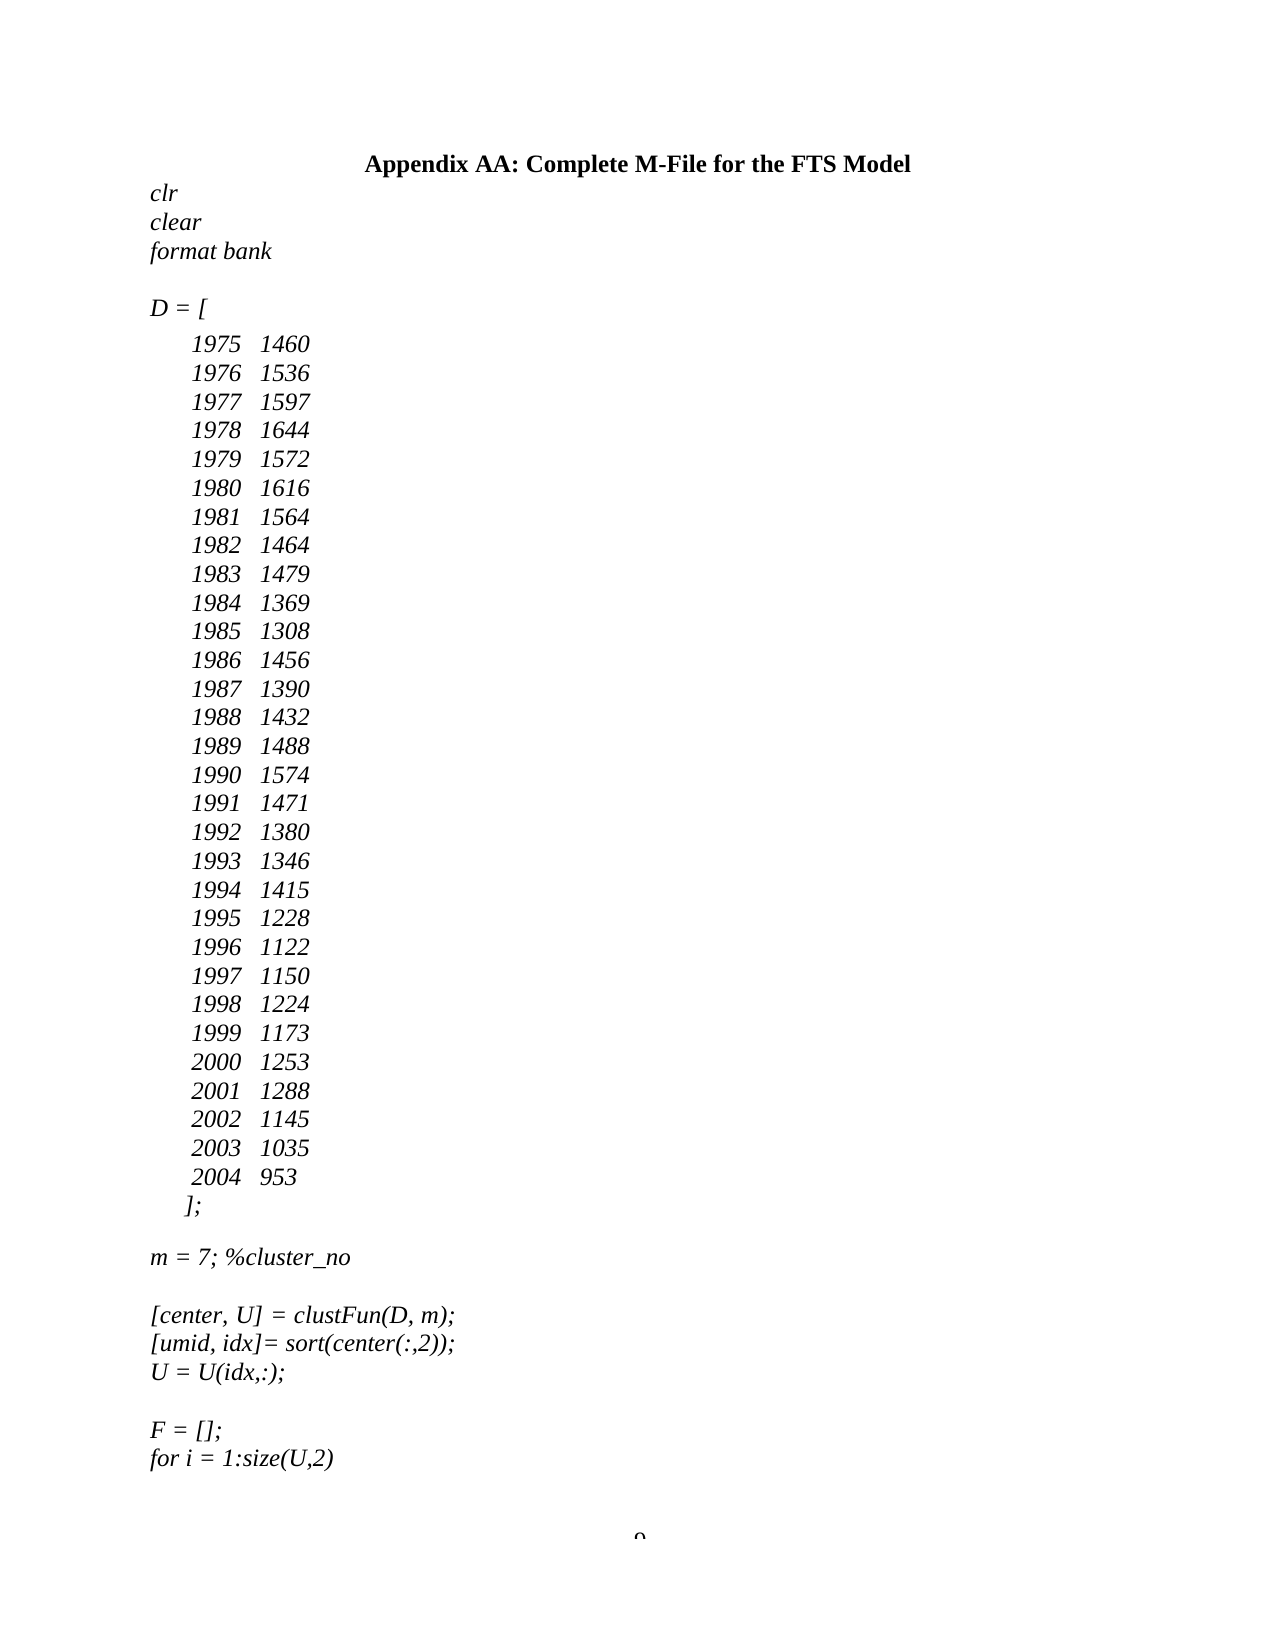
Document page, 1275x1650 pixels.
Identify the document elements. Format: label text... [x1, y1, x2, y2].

text for i = 1:size(U,2) [150, 1443, 1137, 1472]
text m = 7; %cluster_no [150, 1242, 1137, 1271]
subtitle Appendix AA: Complete M-File for the FTS Model [364, 150, 1137, 178]
text [center, U] = clustFun(D, m); [umid, idx]= sort(center(:,2)); U = U(idx,:); [150, 1300, 456, 1386]
text clr clear [150, 178, 203, 236]
text F = []; [150, 1415, 1137, 1443]
text format bank D = [ [150, 236, 274, 322]
